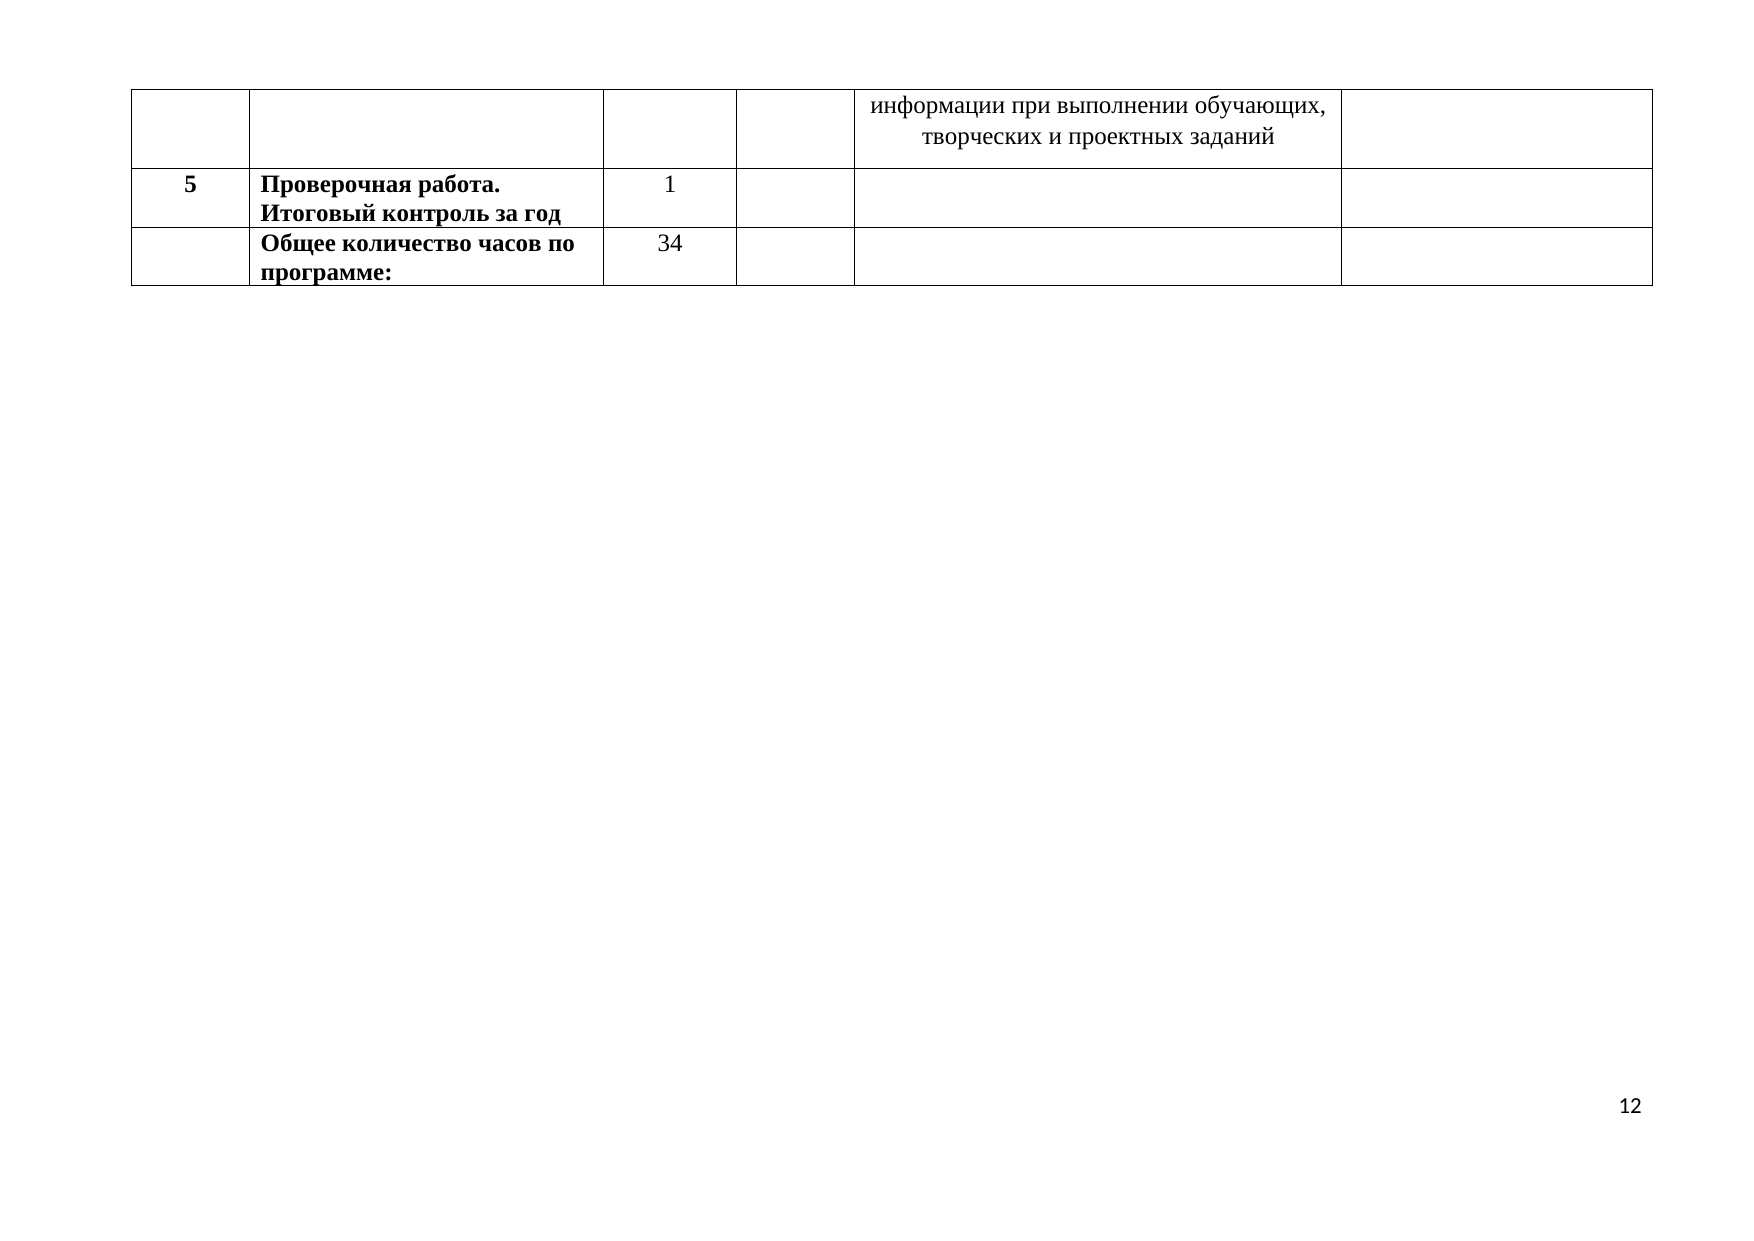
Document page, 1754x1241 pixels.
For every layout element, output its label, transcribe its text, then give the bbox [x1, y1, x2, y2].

table_cell [132, 228, 249, 285]
table_cell 4 [604, 90, 736, 168]
table_cell [132, 90, 249, 168]
table_cell [855, 228, 1341, 285]
table_cell Общее количество часов по программе: [250, 228, 603, 285]
table_cell [737, 228, 854, 285]
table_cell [250, 90, 603, 168]
table_cell [1342, 228, 1652, 285]
table_cell [737, 169, 854, 227]
table_cell 5 [132, 169, 249, 227]
table_cell [1342, 169, 1652, 227]
table_cell 34 [604, 228, 736, 285]
table_cell [737, 90, 854, 168]
table_cell [855, 169, 1341, 227]
table_cell 1 [604, 169, 736, 227]
table_cell Проверочная работа. Итоговый контроль за год [250, 169, 603, 227]
